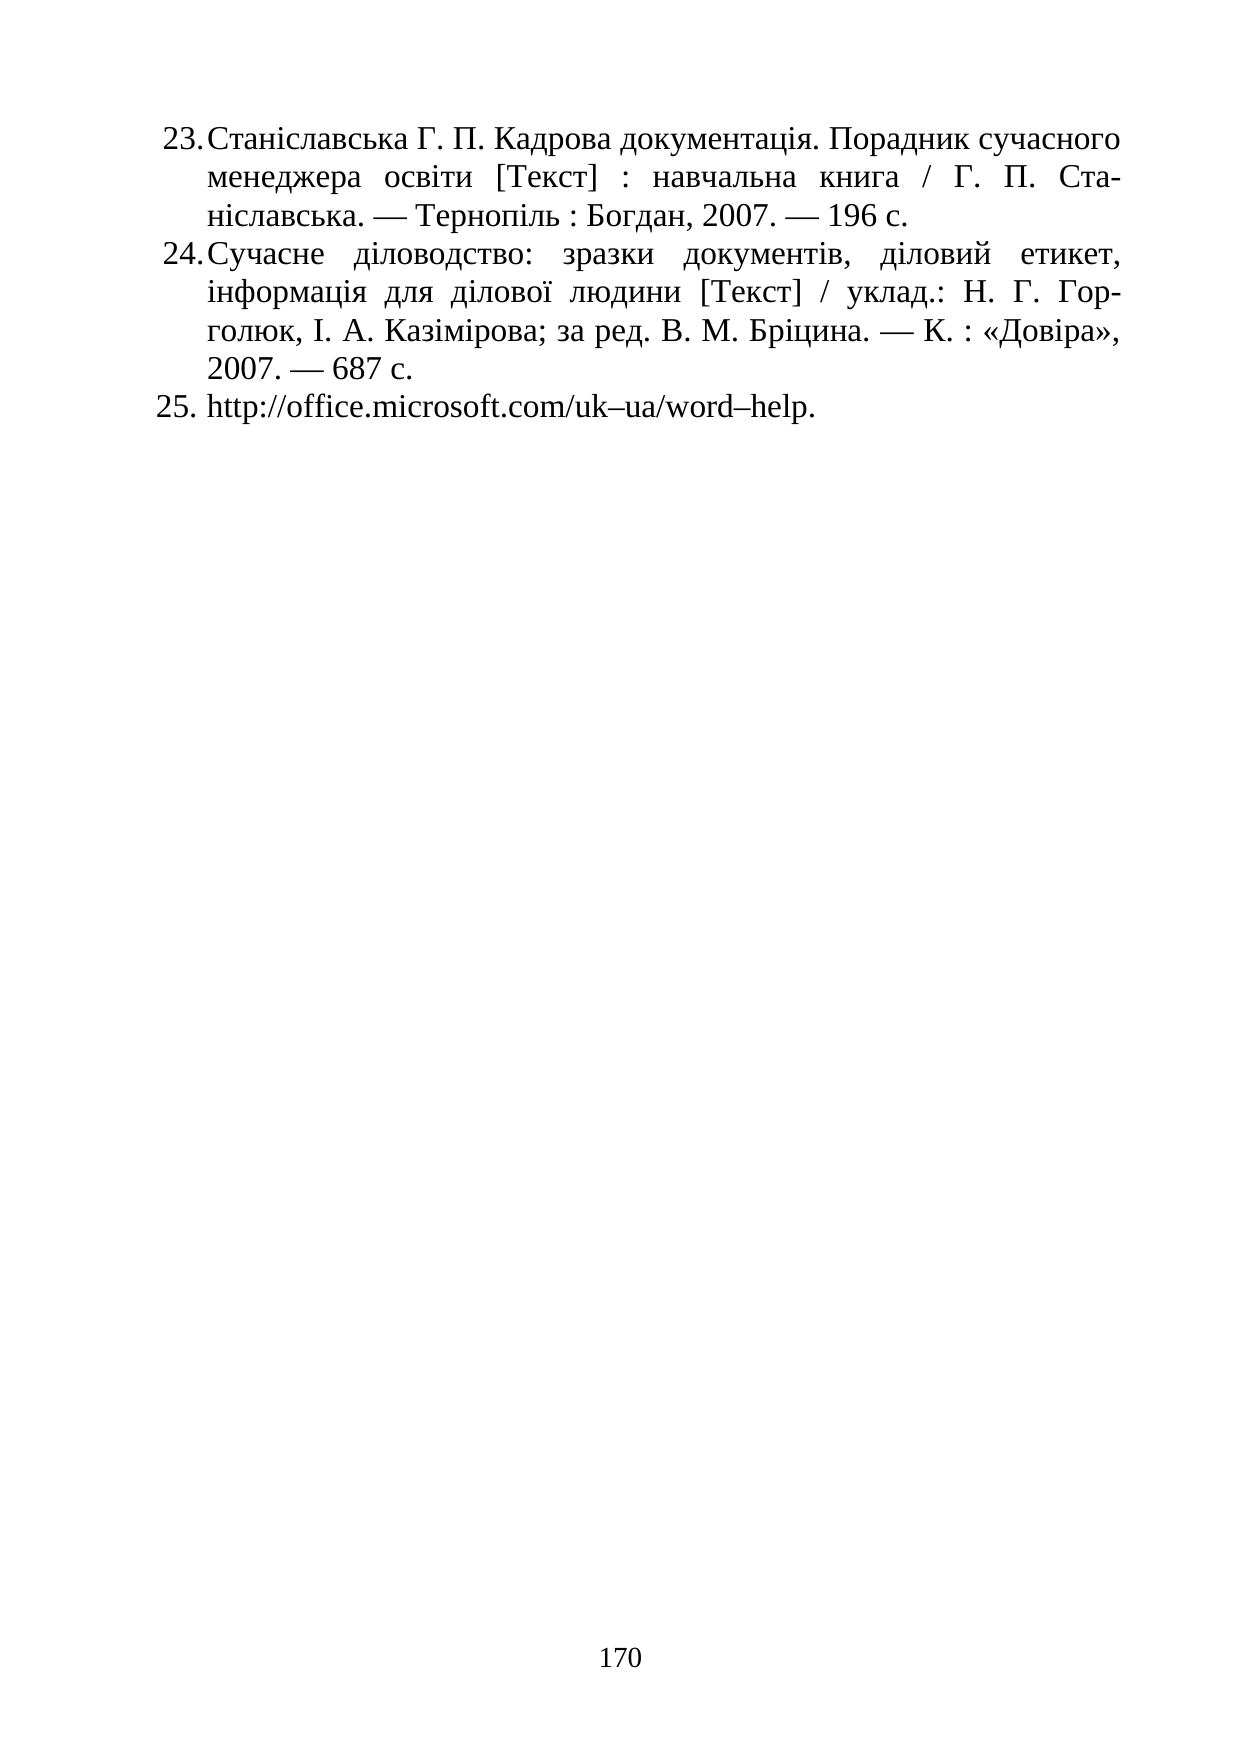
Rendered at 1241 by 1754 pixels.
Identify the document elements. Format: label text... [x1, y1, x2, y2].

list Сучасне діловодство: зразки документів, діловий етикет, інформація для ділової людини [Текст] / уклад.: Н. Г. Гор-голюк, І. А. Казімірова; за ред. В. М. Бріцина. — К. : «Довіра», 2007. — 687 с. [162, 233, 1122, 386]
list http://office.microsoft.com/uk–ua/word–help. [156, 386, 1122, 425]
list Станіславська Г. П. Кадрова документація. Порадник сучасного менеджера освіти [Текст] : навчальна книга / Г. П. Ста-ніславська. — Тернопіль : Богдан, 2007. — 196 с. [162, 118, 1122, 233]
